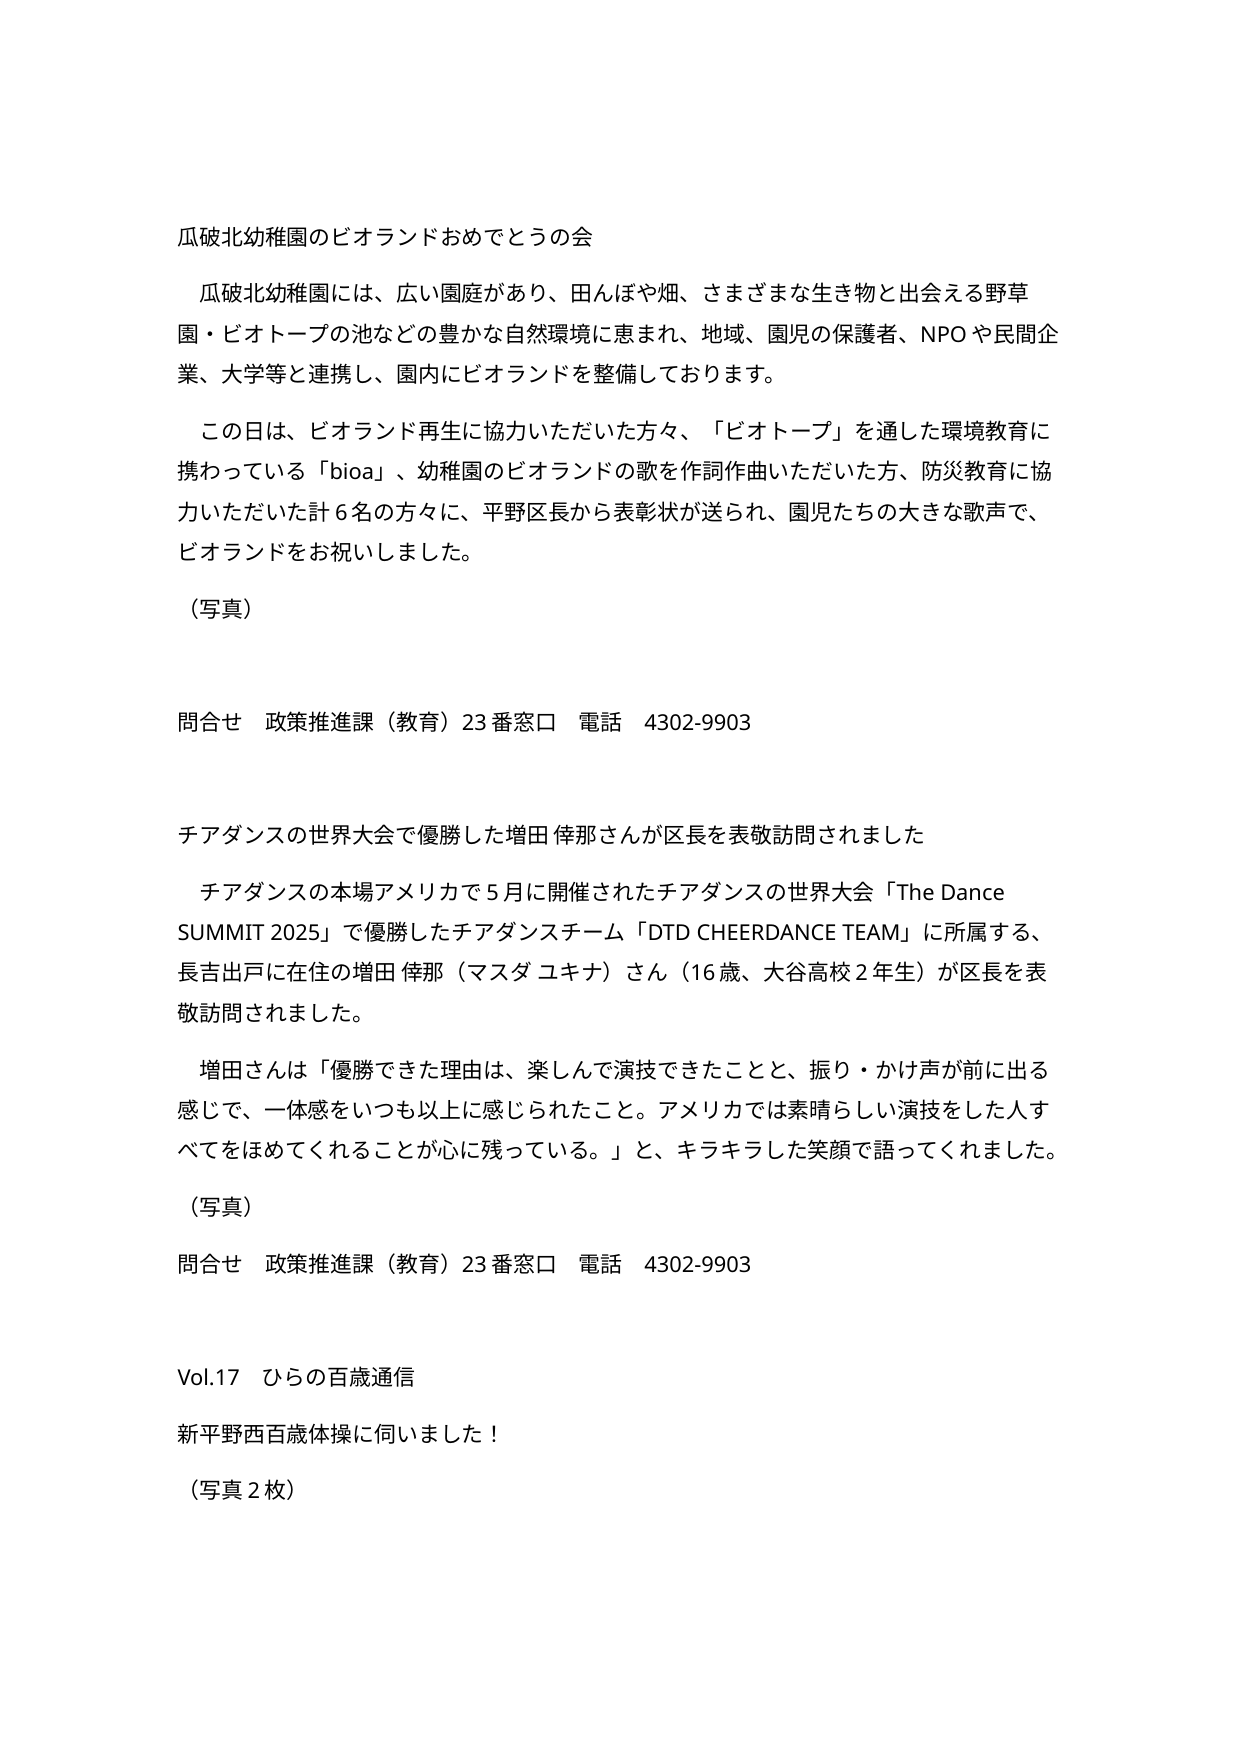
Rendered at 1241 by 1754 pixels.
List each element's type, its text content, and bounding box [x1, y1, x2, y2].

text （写真2枚） [177, 1470, 1063, 1508]
text 新平野西百歳体操に伺いました！ [177, 1414, 1063, 1451]
text 瓜破北幼稚園には、広い園庭があり、田んぼや畑、さまざまな生き物と出会える野草園・ビオトープの池などの豊かな自然環境に恵まれ、地域、園児の保護者、NPOや民間企業、大学等と連携し、園内にビオランドを整備しております。 [177, 273, 1063, 392]
text （写真） [177, 589, 1063, 626]
text この日は、ビオランド再生に協力いただいた方々、「ビオトープ」を通した環境教育に携わっている「bioa」、幼稚園のビオランドの歌を作詞作曲いただいた方、防災教育に協力いただいた計6名の方々に、平野区長から表彰状が送られ、園児たちの大きな歌声で、ビオランドをお祝いしました。 [177, 411, 1063, 570]
text チアダンスの世界大会で優勝した増田 倖那さんが区長を表敬訪問されました [177, 815, 1063, 853]
text チアダンスの本場アメリカで5月に開催されたチアダンスの世界大会「The Dance SUMMIT 2025」で優勝したチアダンスチーム「DTD CHEERDANCE TEAM」に所属する、長吉出戸に在住の増田 倖那（マスダ ユキナ）さん（16歳、大谷高校2年生）が区長を表敬訪問されました。 [177, 872, 1063, 1031]
text 問合せ 政策推進課（教育）23番窓口 電話 4302-9903 [177, 702, 1063, 739]
text Vol.17 ひらの百歳通信 [177, 1357, 1063, 1394]
text （写真） [177, 1187, 1063, 1225]
text 増田さんは「優勝できた理由は、楽しんで演技できたことと、振り・かけ声が前に出る感じで、一体感をいつも以上に感じられたこと。アメリカでは素晴らしい演技をした人すべてをほめてくれることが心に残っている。」と、キラキラした笑顔で語ってくれました。 [177, 1050, 1063, 1168]
text 瓜破北幼稚園のビオランドおめでとうの会 [177, 217, 1063, 254]
text 問合せ 政策推進課（教育）23番窓口 電話 4302-9903 [177, 1244, 1063, 1281]
